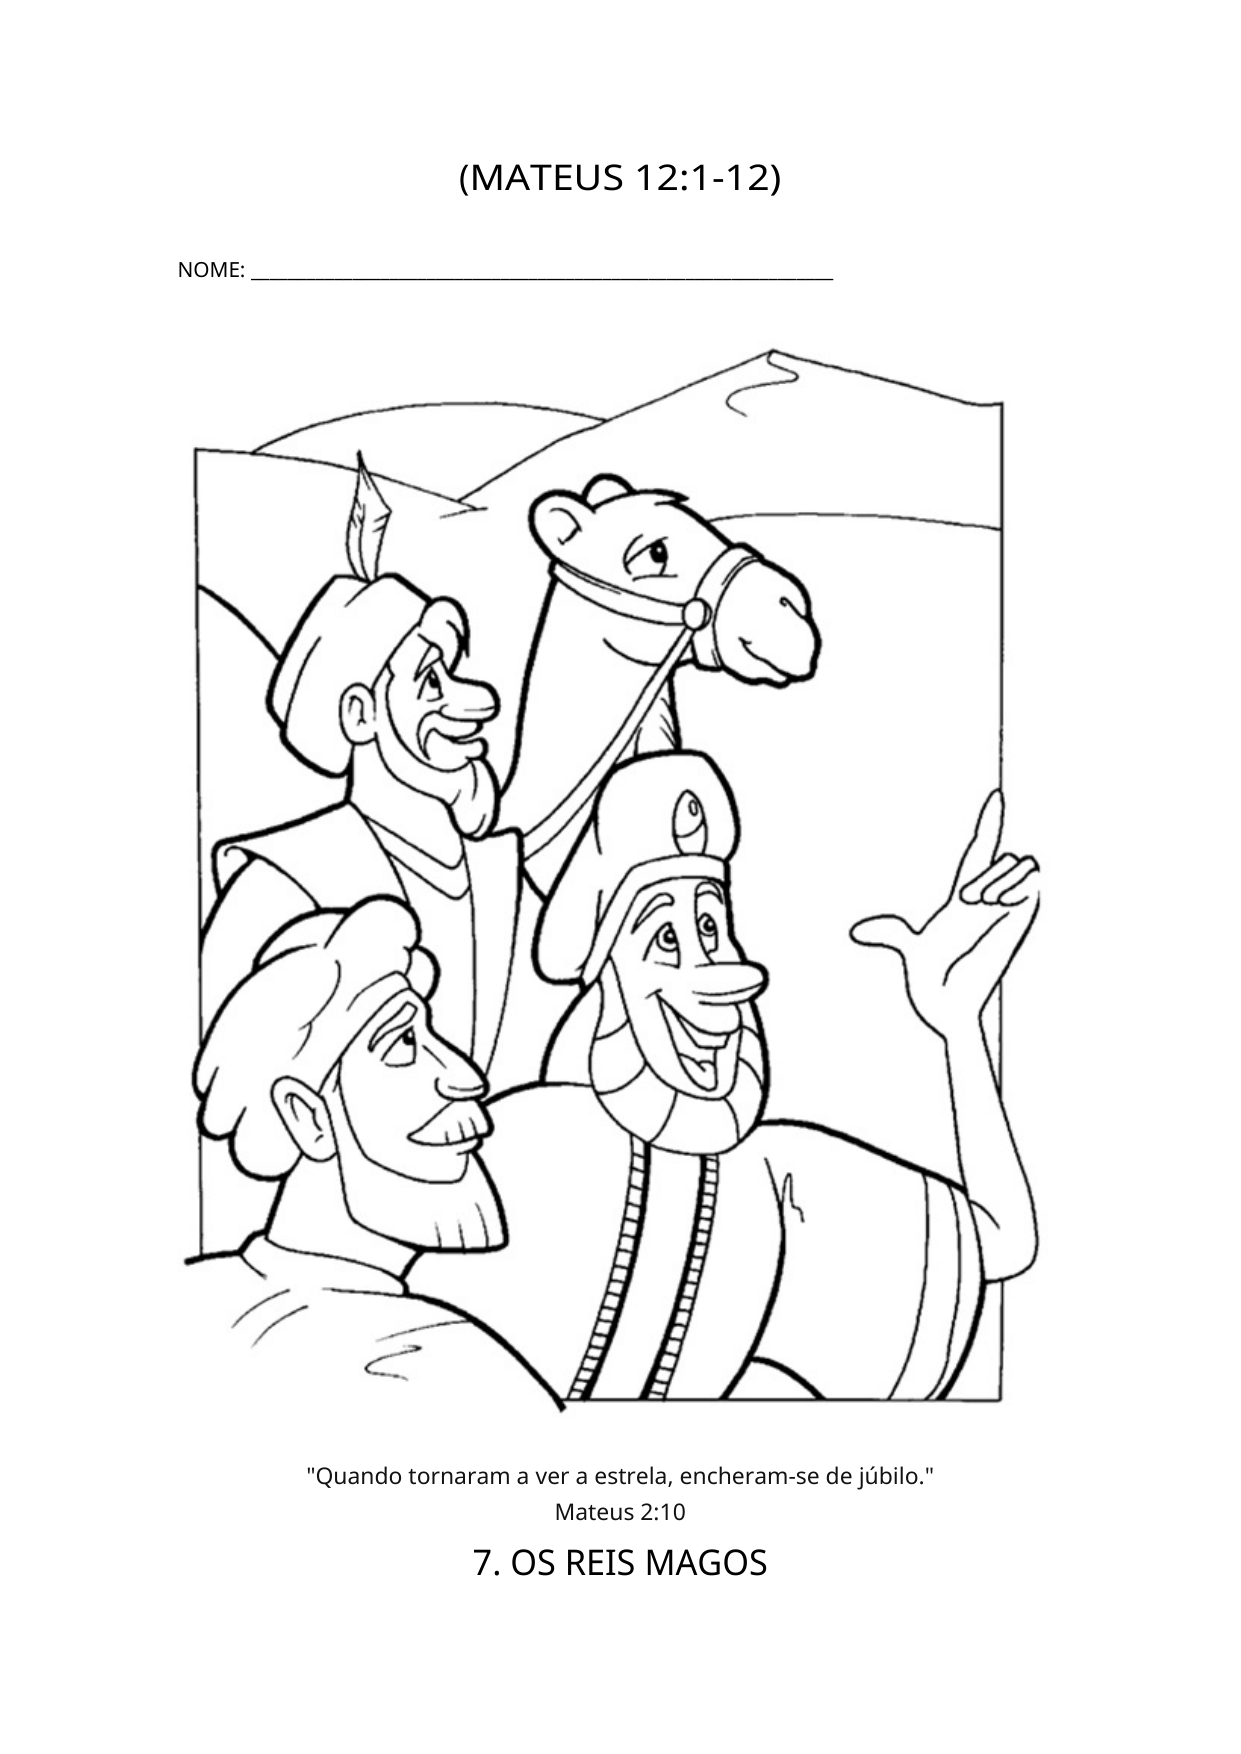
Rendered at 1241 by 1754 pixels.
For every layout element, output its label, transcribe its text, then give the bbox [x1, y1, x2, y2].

text 7. OS REIS MAGOS [177, 1532, 1063, 1586]
text NOME: _______________________________________________________________ [177, 255, 1063, 284]
text "Quando tornaram a ver a estrela, encheram-se de júbilo." [177, 1460, 1063, 1492]
picture [177, 328, 1064, 1436]
text Mateus 2:10 [177, 1496, 1063, 1527]
text (MATEUS 12:1-12) [177, 148, 1063, 201]
